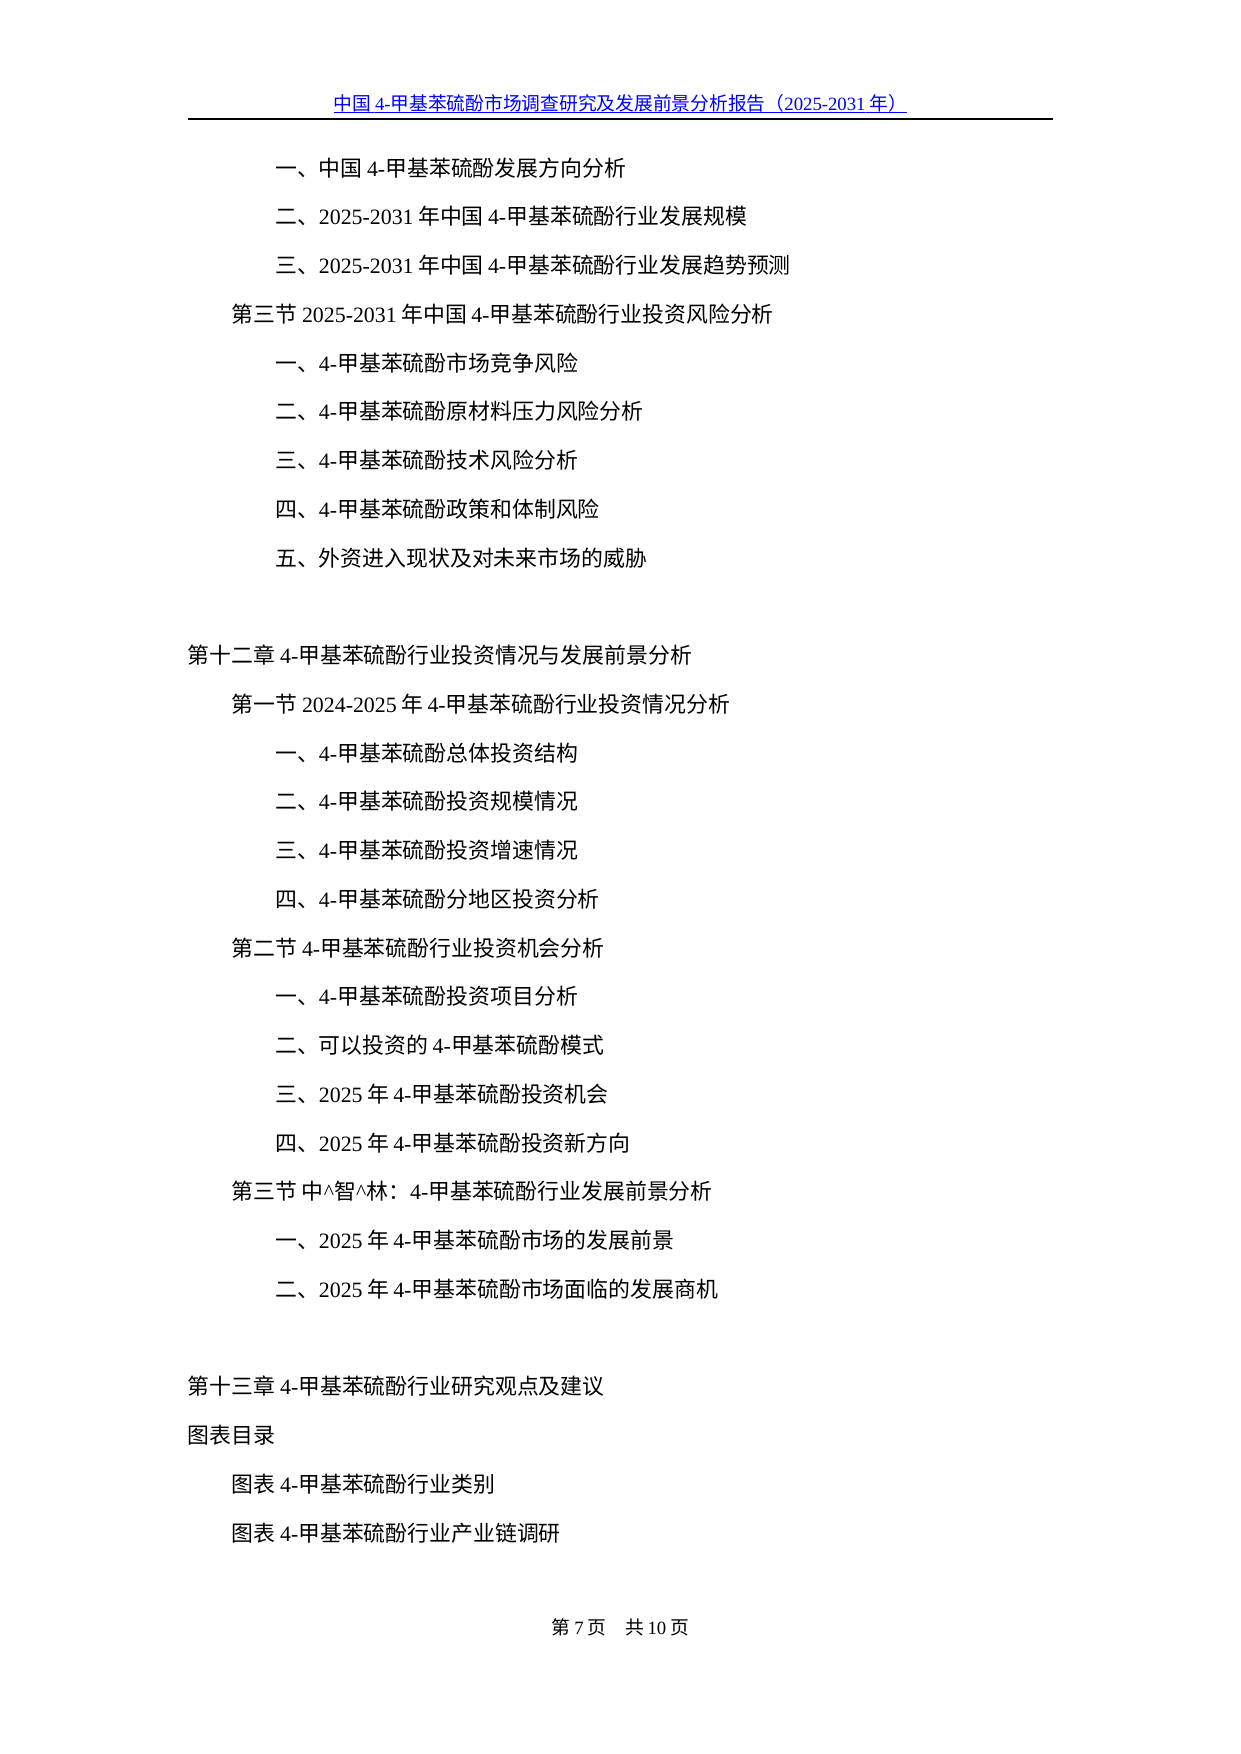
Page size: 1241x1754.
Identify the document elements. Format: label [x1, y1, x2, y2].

text [187, 150, 1053, 1548]
